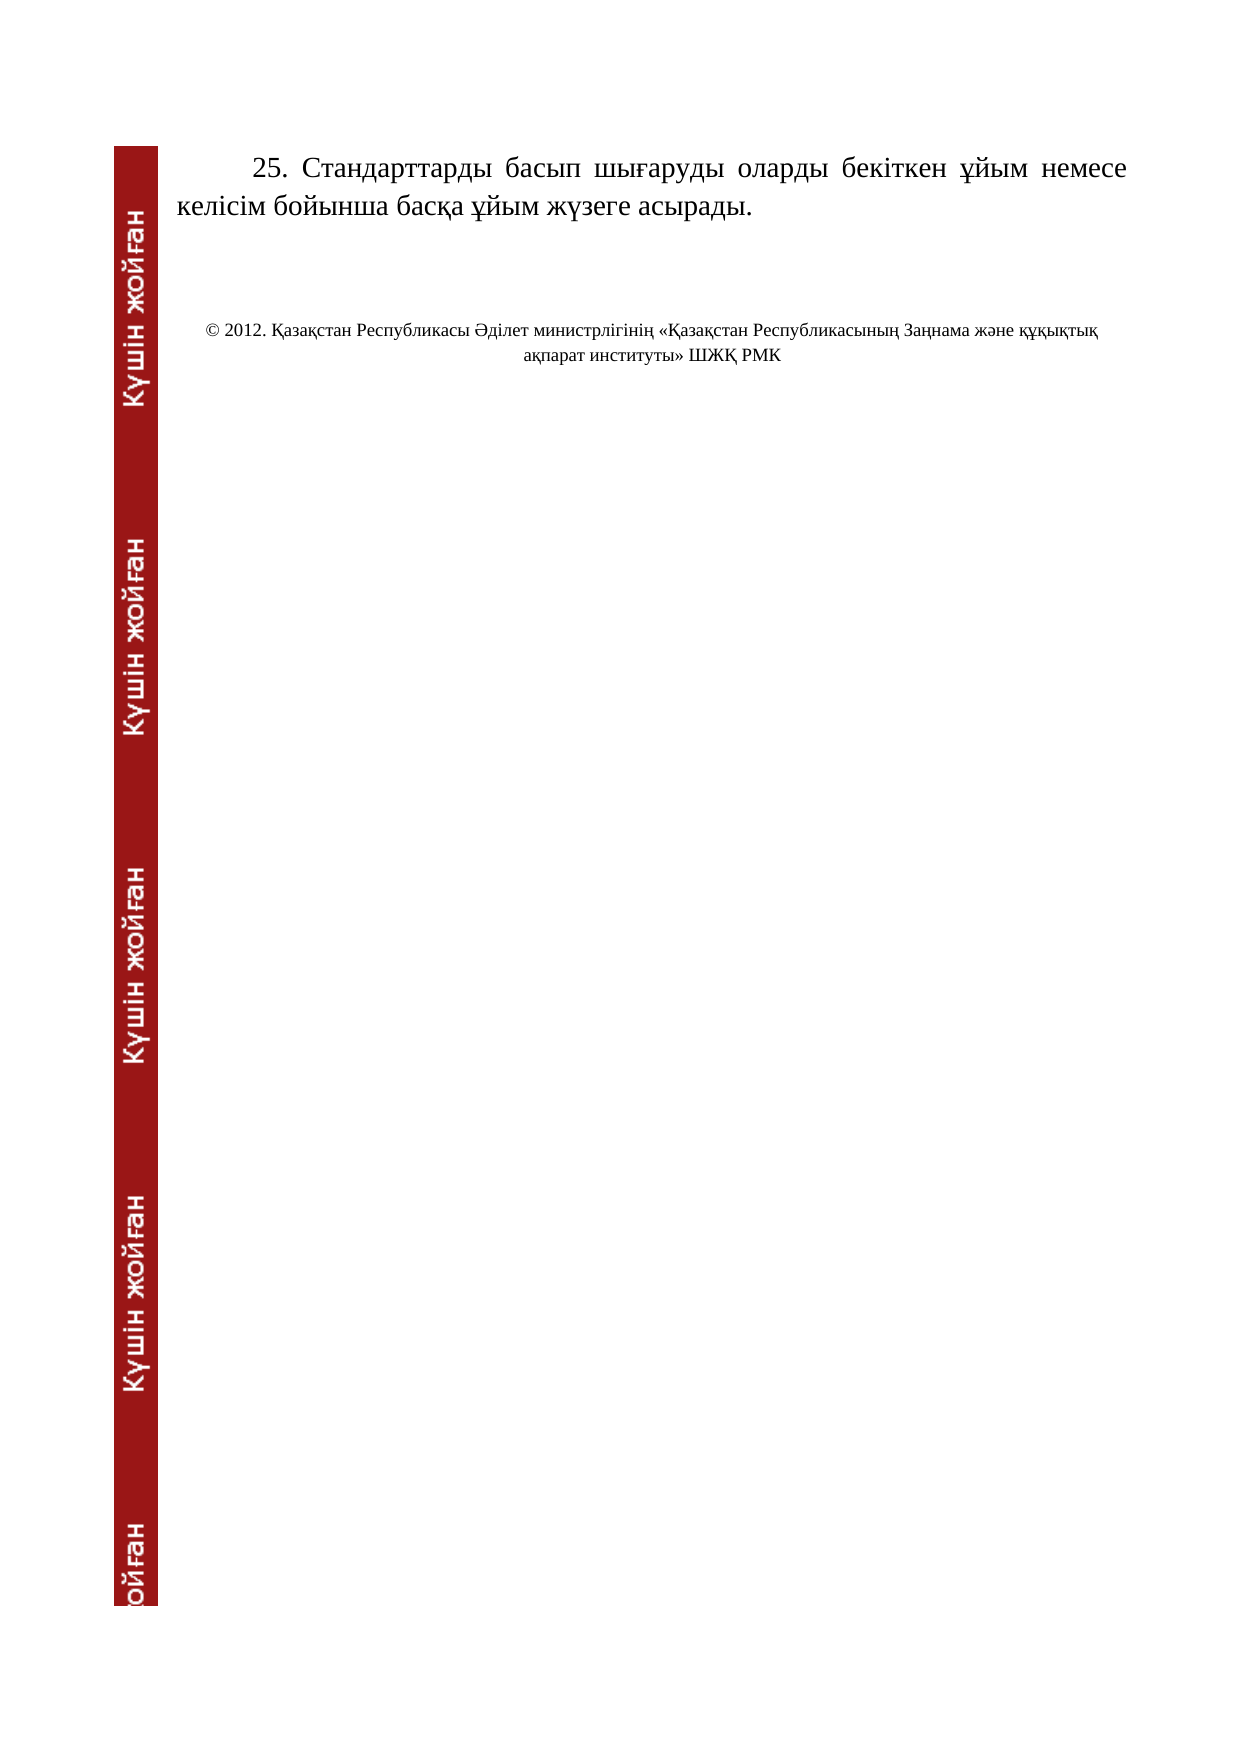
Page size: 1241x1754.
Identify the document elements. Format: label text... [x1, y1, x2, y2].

text © 2012. Қазақстан Республикасы Әділет министрлігінің «Қазақстан Республикасының Заңнама және құқықтық ақпарат институты» ШЖҚ РМК [112, 319, 1128, 365]
picture [114, 146, 158, 150]
text 25. Стандарттарды басып шығаруды оларды бекіткен ұйым немесе келісім бойынша басқа ұйым жүзеге асырады. [112, 150, 1128, 222]
picture [114, 365, 158, 1606]
picture [114, 222, 158, 319]
